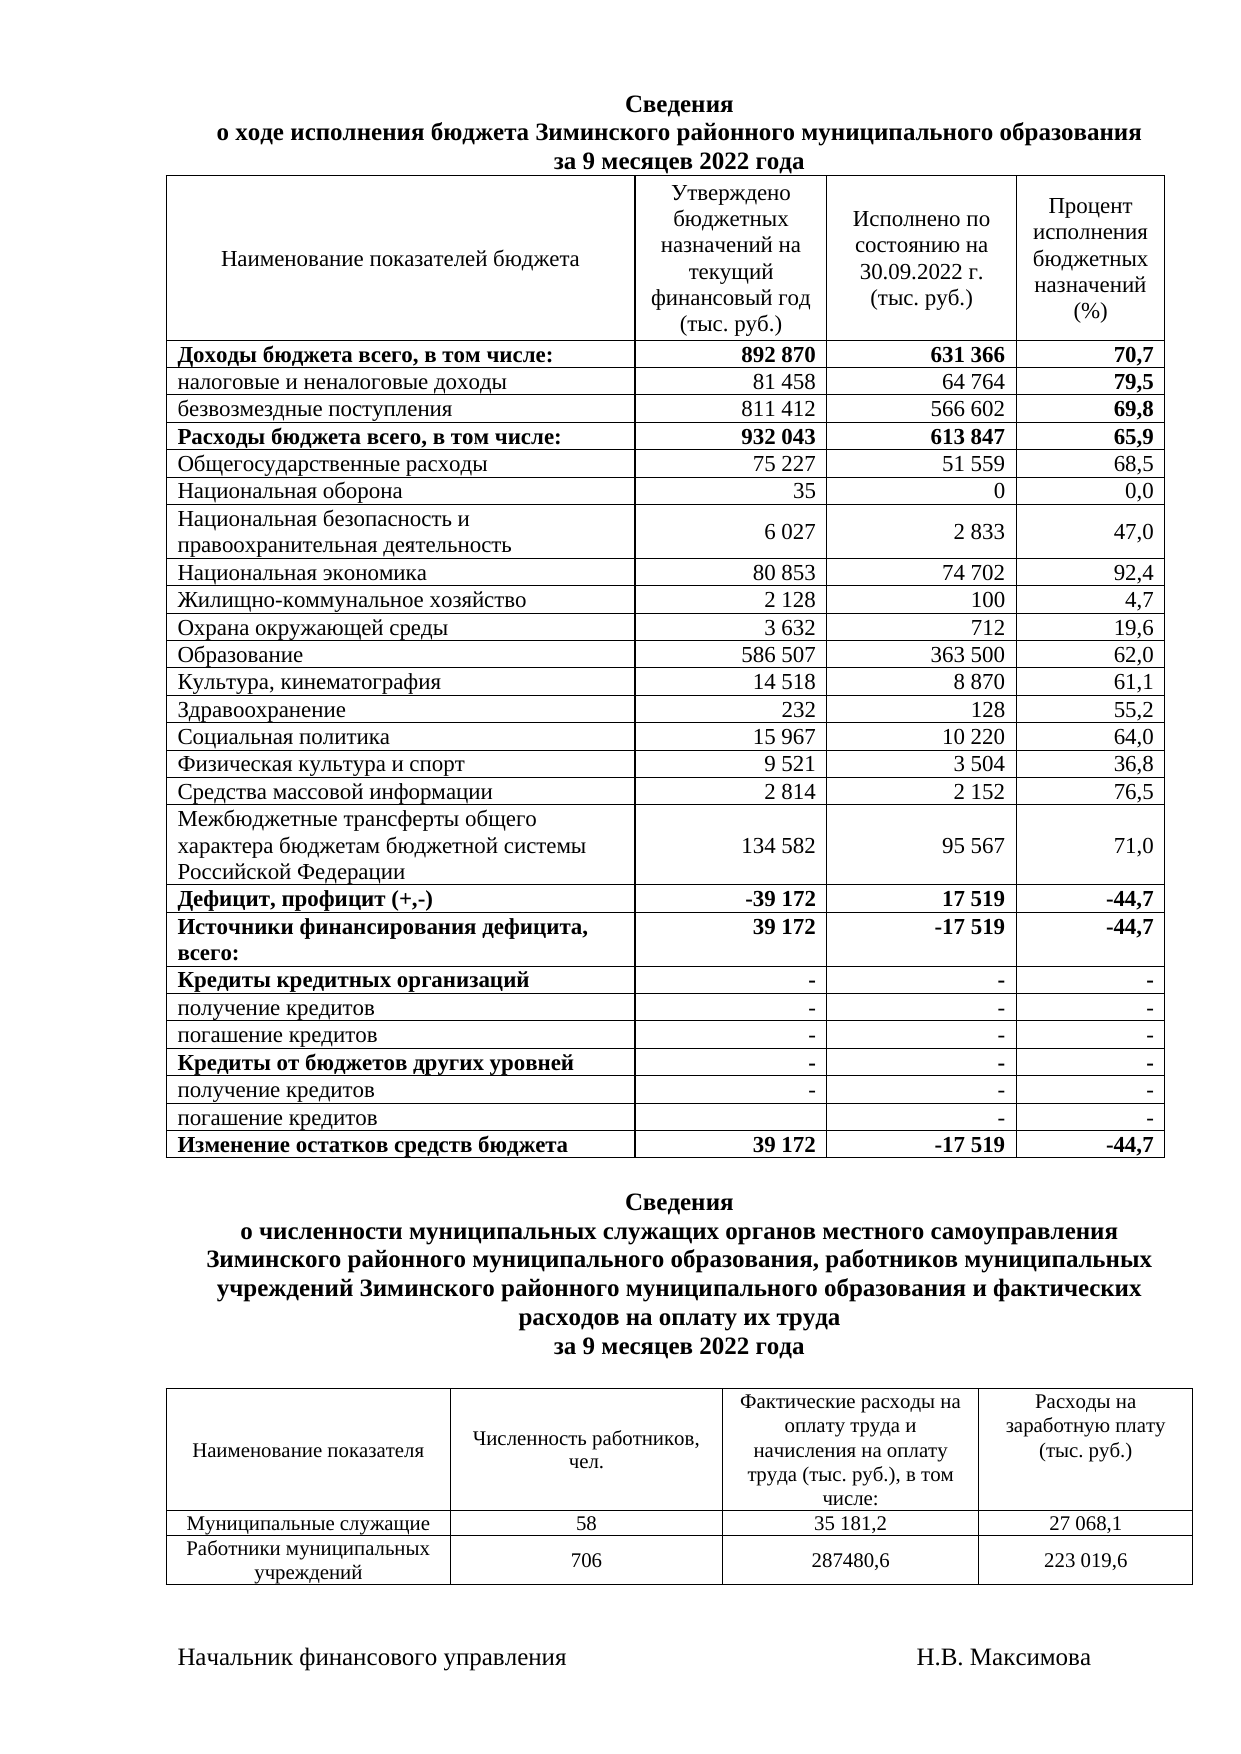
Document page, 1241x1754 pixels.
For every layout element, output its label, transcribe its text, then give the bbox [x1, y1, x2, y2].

table_cell Национальная оборона [167, 478, 634, 504]
table_cell 51 559 [827, 450, 1016, 477]
table_cell 566 602 [827, 395, 1016, 422]
table_cell 79,5 [1017, 368, 1164, 394]
table_cell Источники финансирования дефицита, всего: [167, 913, 634, 966]
table_cell - [827, 1076, 1016, 1102]
table_cell погашение кредитов [167, 1021, 634, 1048]
table_cell 69,8 [1017, 395, 1164, 422]
table_cell 64 764 [827, 368, 1016, 394]
table_cell -39 172 [636, 885, 826, 912]
table_cell Культура, кинематография [167, 668, 634, 695]
table_cell 287480,6 [723, 1536, 978, 1584]
table_cell 75 227 [636, 450, 826, 477]
text Сведения [177, 89, 1181, 117]
table_cell - [1017, 1104, 1164, 1130]
table_cell Кредиты кредитных организаций [167, 967, 634, 993]
table_cell - [827, 1049, 1016, 1075]
table_cell Работники муниципальных учреждений [167, 1536, 450, 1584]
table_cell 3 632 [636, 614, 826, 640]
table_cell 14 518 [636, 668, 826, 695]
table_cell Социальная политика [167, 723, 634, 749]
table_cell - [1017, 1076, 1164, 1102]
table_cell 3 504 [827, 751, 1016, 777]
table_cell 71,0 [1017, 805, 1164, 884]
table_cell - [827, 967, 1016, 993]
table_cell -44,7 [1017, 1131, 1164, 1157]
table_cell 35 [636, 478, 826, 504]
table_cell погашение кредитов [167, 1104, 634, 1130]
table_header Расходы на заработную плату (тыс. руб.) [979, 1389, 1192, 1510]
table_cell 0 [827, 478, 1016, 504]
table_cell - [636, 1076, 826, 1102]
table_cell 613 847 [827, 423, 1016, 449]
table_cell Дефицит, профицит (+,-) [167, 885, 634, 912]
table_cell Жилищно-коммунальное хозяйство [167, 586, 634, 612]
table_cell 8 870 [827, 668, 1016, 695]
table_header Наименование показателя [167, 1389, 450, 1510]
table_cell 19,6 [1017, 614, 1164, 640]
table_cell - [636, 967, 826, 993]
table_cell Доходы бюджета всего, в том числе: [167, 341, 634, 367]
table_cell 81 458 [636, 368, 826, 394]
table_cell получение кредитов [167, 994, 634, 1020]
table_cell 134 582 [636, 805, 826, 884]
table_cell 17 519 [827, 885, 1016, 912]
table_cell Кредиты от бюджетов других уровней [167, 1049, 634, 1075]
table_cell Образование [167, 641, 634, 667]
table_header Утверждено бюджетных назначений на текущий финансовый год (тыс. руб.) [636, 176, 826, 339]
table_cell - [636, 1049, 826, 1075]
table_cell -44,7 [1017, 913, 1164, 966]
table_cell - [1017, 1049, 1164, 1075]
table_cell [636, 1104, 826, 1130]
table_cell -17 519 [827, 1131, 1016, 1157]
table_cell 232 [636, 696, 826, 722]
table_cell Здравоохранение [167, 696, 634, 722]
table_cell Общегосударственные расходы [167, 450, 634, 477]
table_header Процент исполнения бюджетных назначений (%) [1017, 176, 1164, 339]
table_cell 9 521 [636, 751, 826, 777]
table_header Численность работников, чел. [451, 1389, 722, 1510]
text Сведения [177, 1187, 1181, 1216]
table_cell безвозмездные поступления [167, 395, 634, 422]
table_cell 39 172 [636, 913, 826, 966]
text Начальник финансового управления Н.В. Максимова [177, 1642, 1181, 1671]
table_cell 2 833 [827, 505, 1016, 558]
table_cell 74 702 [827, 559, 1016, 585]
table_cell 128 [827, 696, 1016, 722]
text за 9 месяцев 2022 года [177, 146, 1181, 175]
table_cell 706 [451, 1536, 722, 1584]
table_cell 2 152 [827, 778, 1016, 804]
table_cell 811 412 [636, 395, 826, 422]
table_header Фактические расходы на оплату труда и начисления на оплату труда (тыс. руб.), в том числе: [723, 1389, 978, 1510]
table_cell 62,0 [1017, 641, 1164, 667]
table_cell 712 [827, 614, 1016, 640]
table_cell 2 128 [636, 586, 826, 612]
table_cell 55,2 [1017, 696, 1164, 722]
table_cell Средства массовой информации [167, 778, 634, 804]
text о ходе исполнения бюджета Зиминского районного муниципального образования [177, 117, 1181, 146]
table_cell 363 500 [827, 641, 1016, 667]
table_cell 932 043 [636, 423, 826, 449]
table_cell налоговые и неналоговые доходы [167, 368, 634, 394]
table_cell 70,7 [1017, 341, 1164, 367]
table_cell Национальная экономика [167, 559, 634, 585]
table_cell Физическая культура и спорт [167, 751, 634, 777]
table_cell -44,7 [1017, 885, 1164, 912]
table_cell 4,7 [1017, 586, 1164, 612]
table_cell Муниципальные служащие [167, 1511, 450, 1535]
table_cell - [827, 994, 1016, 1020]
table_header Наименование показателей бюджета [167, 176, 634, 339]
table_cell 65,9 [1017, 423, 1164, 449]
table_cell 92,4 [1017, 559, 1164, 585]
table_cell 61,1 [1017, 668, 1164, 695]
table_cell 586 507 [636, 641, 826, 667]
table_cell 64,0 [1017, 723, 1164, 749]
table_cell - [1017, 967, 1164, 993]
table_cell - [827, 1021, 1016, 1048]
table_cell получение кредитов [167, 1076, 634, 1102]
table_cell - [636, 994, 826, 1020]
table_cell 631 366 [827, 341, 1016, 367]
table_cell 58 [451, 1511, 722, 1535]
table_cell -17 519 [827, 913, 1016, 966]
table_cell 6 027 [636, 505, 826, 558]
table_cell 10 220 [827, 723, 1016, 749]
table_cell 36,8 [1017, 751, 1164, 777]
table_cell 39 172 [636, 1131, 826, 1157]
text за 9 месяцев 2022 года [177, 1331, 1181, 1359]
table_header Исполнено по состоянию на 30.09.2022 г. (тыс. руб.) [827, 176, 1016, 339]
table_cell 892 870 [636, 341, 826, 367]
text о численности муниципальных служащих органов местного самоуправления Зиминского районного муниципального образования, работников муниципальных учреждений Зиминского районного муниципального образования и фактических расходов на оплату их труда [177, 1216, 1181, 1331]
table_cell 76,5 [1017, 778, 1164, 804]
table_cell - [1017, 994, 1164, 1020]
table_cell Расходы бюджета всего, в том числе: [167, 423, 634, 449]
table_cell - [1017, 1021, 1164, 1048]
table_cell 15 967 [636, 723, 826, 749]
table_cell - [827, 1104, 1016, 1130]
table_cell Межбюджетные трансферты общего характера бюджетам бюджетной системы Российской Федерации [167, 805, 634, 884]
table_cell 68,5 [1017, 450, 1164, 477]
table_cell 100 [827, 586, 1016, 612]
table_cell Охрана окружающей среды [167, 614, 634, 640]
table_cell 0,0 [1017, 478, 1164, 504]
table_cell 80 853 [636, 559, 826, 585]
table_cell 95 567 [827, 805, 1016, 884]
table_cell - [636, 1021, 826, 1048]
table_cell Изменение остатков средств бюджета [167, 1131, 634, 1157]
table_cell 223 019,6 [979, 1536, 1192, 1584]
table_cell 35 181,2 [723, 1511, 978, 1535]
table_cell Национальная безопасность и правоохранительная деятельность [167, 505, 634, 558]
table_cell 2 814 [636, 778, 826, 804]
table_cell 27 068,1 [979, 1511, 1192, 1535]
table_cell 47,0 [1017, 505, 1164, 558]
